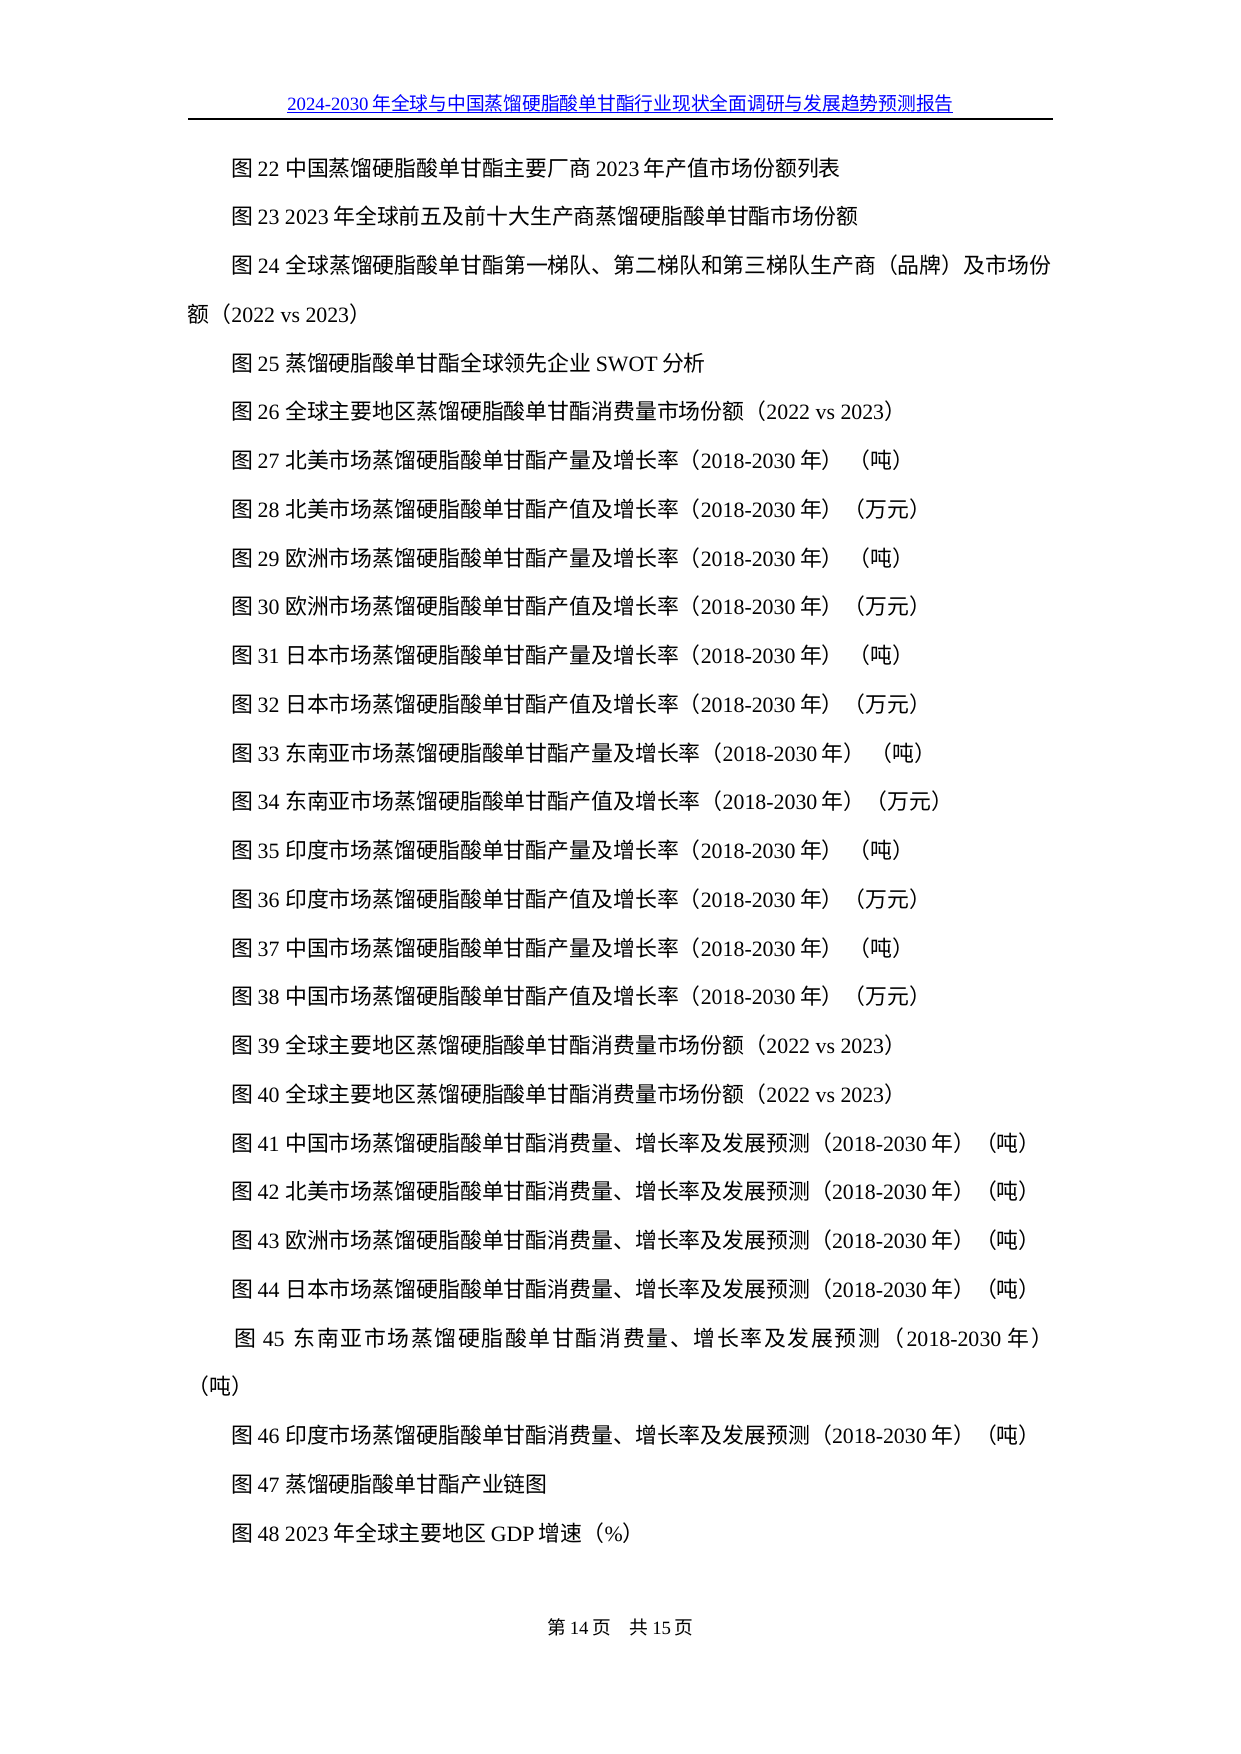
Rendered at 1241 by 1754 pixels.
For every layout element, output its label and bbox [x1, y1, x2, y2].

text [187, 150, 1053, 1548]
